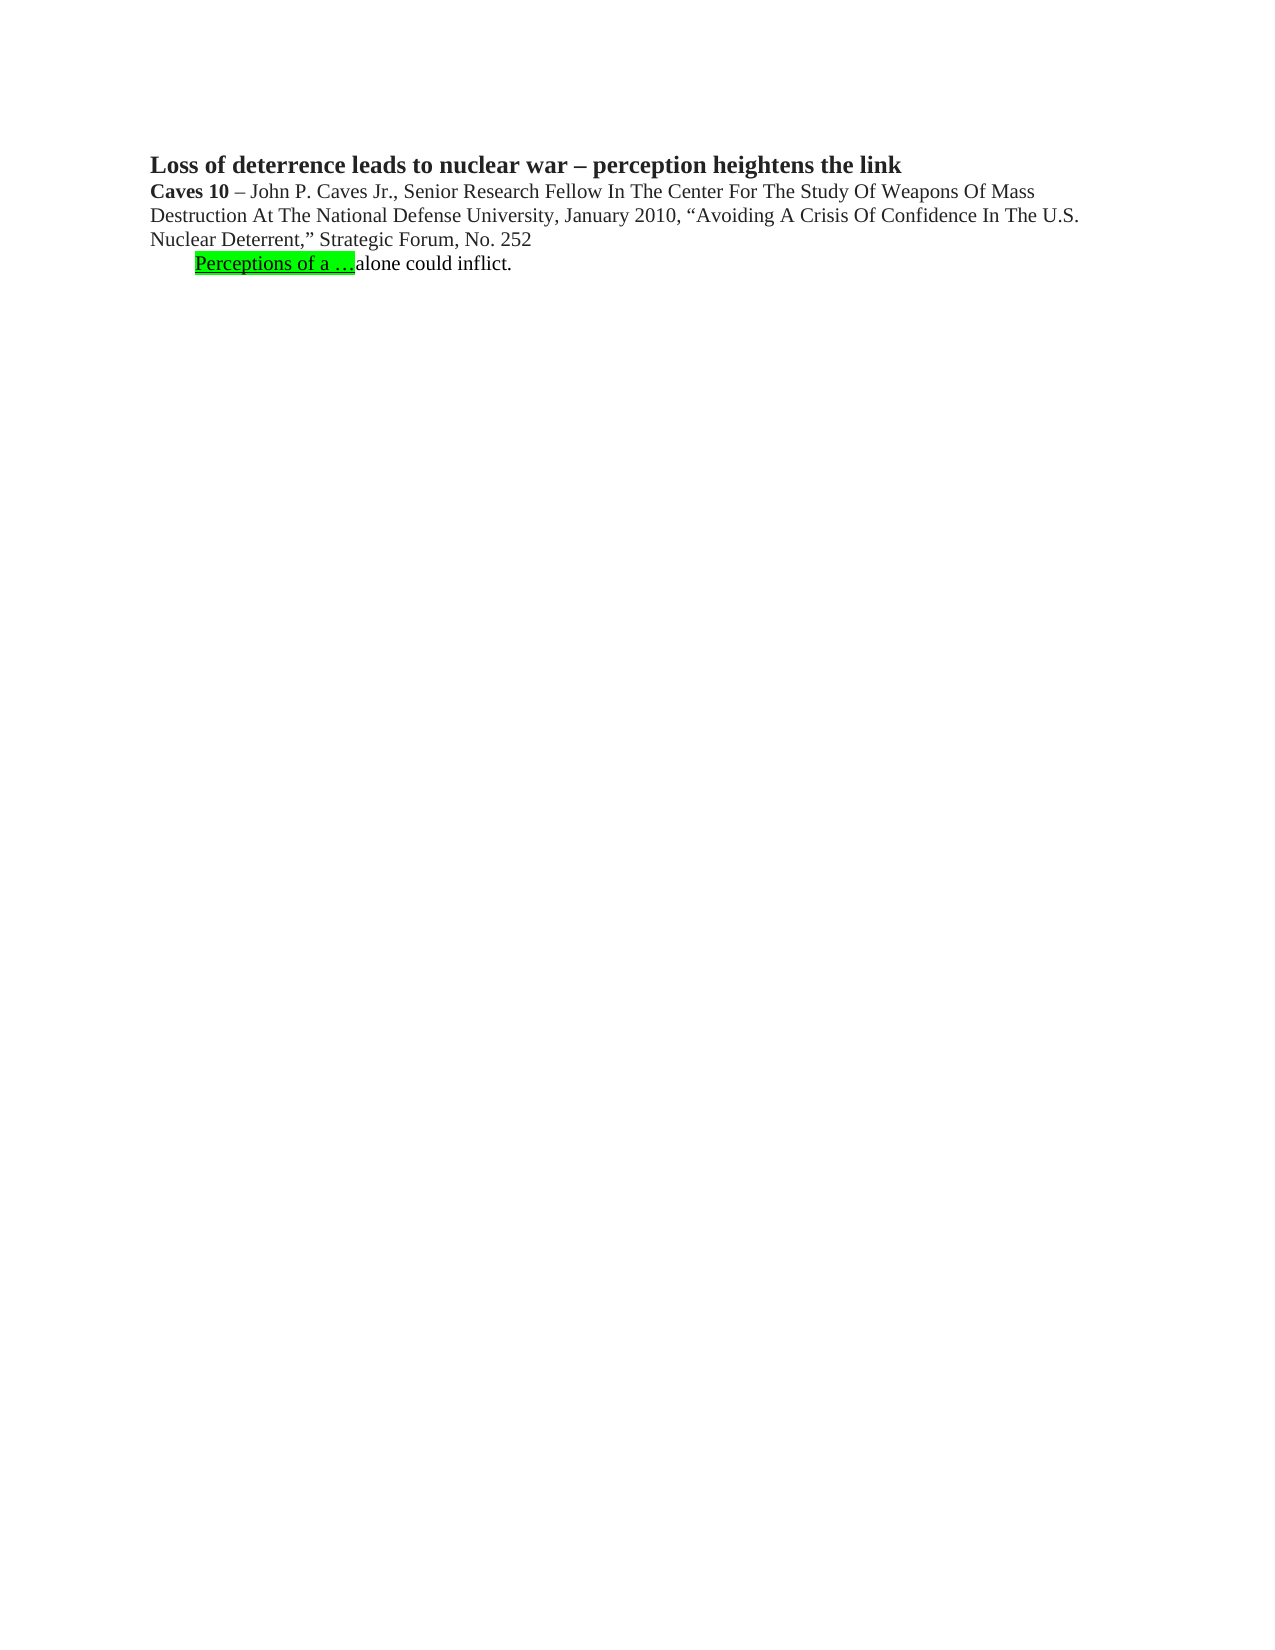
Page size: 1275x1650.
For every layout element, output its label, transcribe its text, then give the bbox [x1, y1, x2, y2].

text Perceptions of a …alone could inflict. [355, 251, 1080, 275]
text Caves 10 – John P. Caves Jr., Senior Research Fellow In The Center For The Study Of Weapons Of Mass Destruction At The National Defense University, January 2010, “Avoiding A Crisis Of Confidence In The U.S. Nuclear Deterrent,” Strategic Forum, No. 252 [150, 179, 1125, 251]
subtitle Loss of deterrence leads to nuclear war – perception heightens the link [150, 150, 1125, 179]
